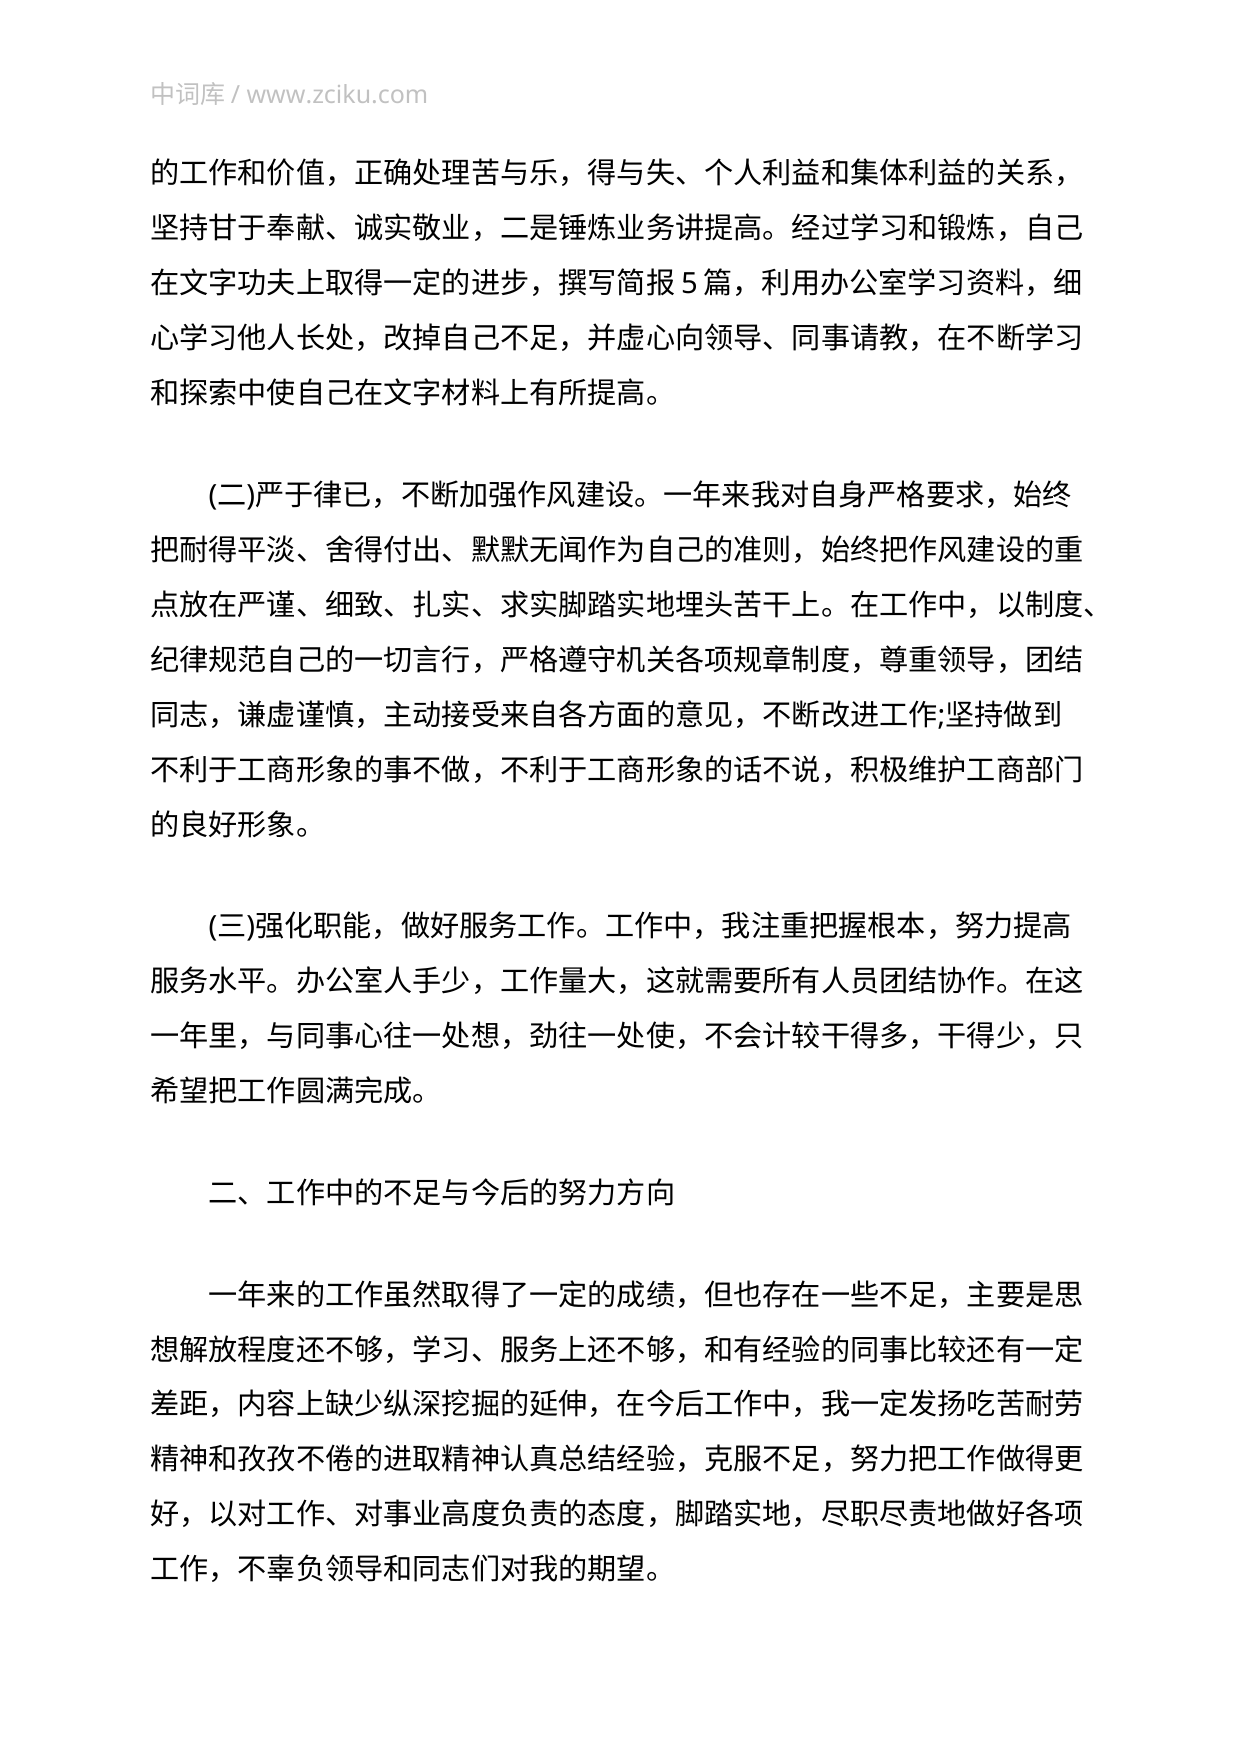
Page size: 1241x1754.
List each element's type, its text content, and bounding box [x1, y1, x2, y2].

text (二)严于律已，不断加强作风建设。一年来我对自身严格要求，始终把耐得平淡、舍得付出、默默无闻作为自己的准则，始终把作风建设的重点放在严谨、细致、扎实、求实脚踏实地埋头苦干上。在工作中，以制度、纪律规范自己的一切言行，严格遵守机关各项规章制度，尊重领导，团结同志，谦虚谨慎，主动接受来自各方面的意见，不断改进工作;坚持做到不利于工商形象的事不做，不利于工商形象的话不说，积极维护工商部门的良好形象。 [150, 471, 1090, 843]
text 一年来的工作虽然取得了一定的成绩，但也存在一些不足，主要是思想解放程度还不够，学习、服务上还不够，和有经验的同事比较还有一定差距，内容上缺少纵深挖掘的延伸，在今后工作中，我一定发扬吃苦耐劳精神和孜孜不倦的进取精神认真总结经验，克服不足，努力把工作做得更好，以对工作、对事业高度负责的态度，脚踏实地，尽职尽责地做好各项工作，不辜负领导和同志们对我的期望。 [150, 1271, 1090, 1588]
text 二、工作中的不足与今后的努力方向 [150, 1169, 1090, 1212]
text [150, 150, 1090, 412]
text (三)强化职能，做好服务工作。工作中，我注重把握根本，努力提高服务水平。办公室人手少，工作量大，这就需要所有人员团结协作。在这一年里，与同事心往一处想，劲往一处使，不会计较干得多，干得少，只希望把工作圆满完成。 [150, 903, 1090, 1110]
